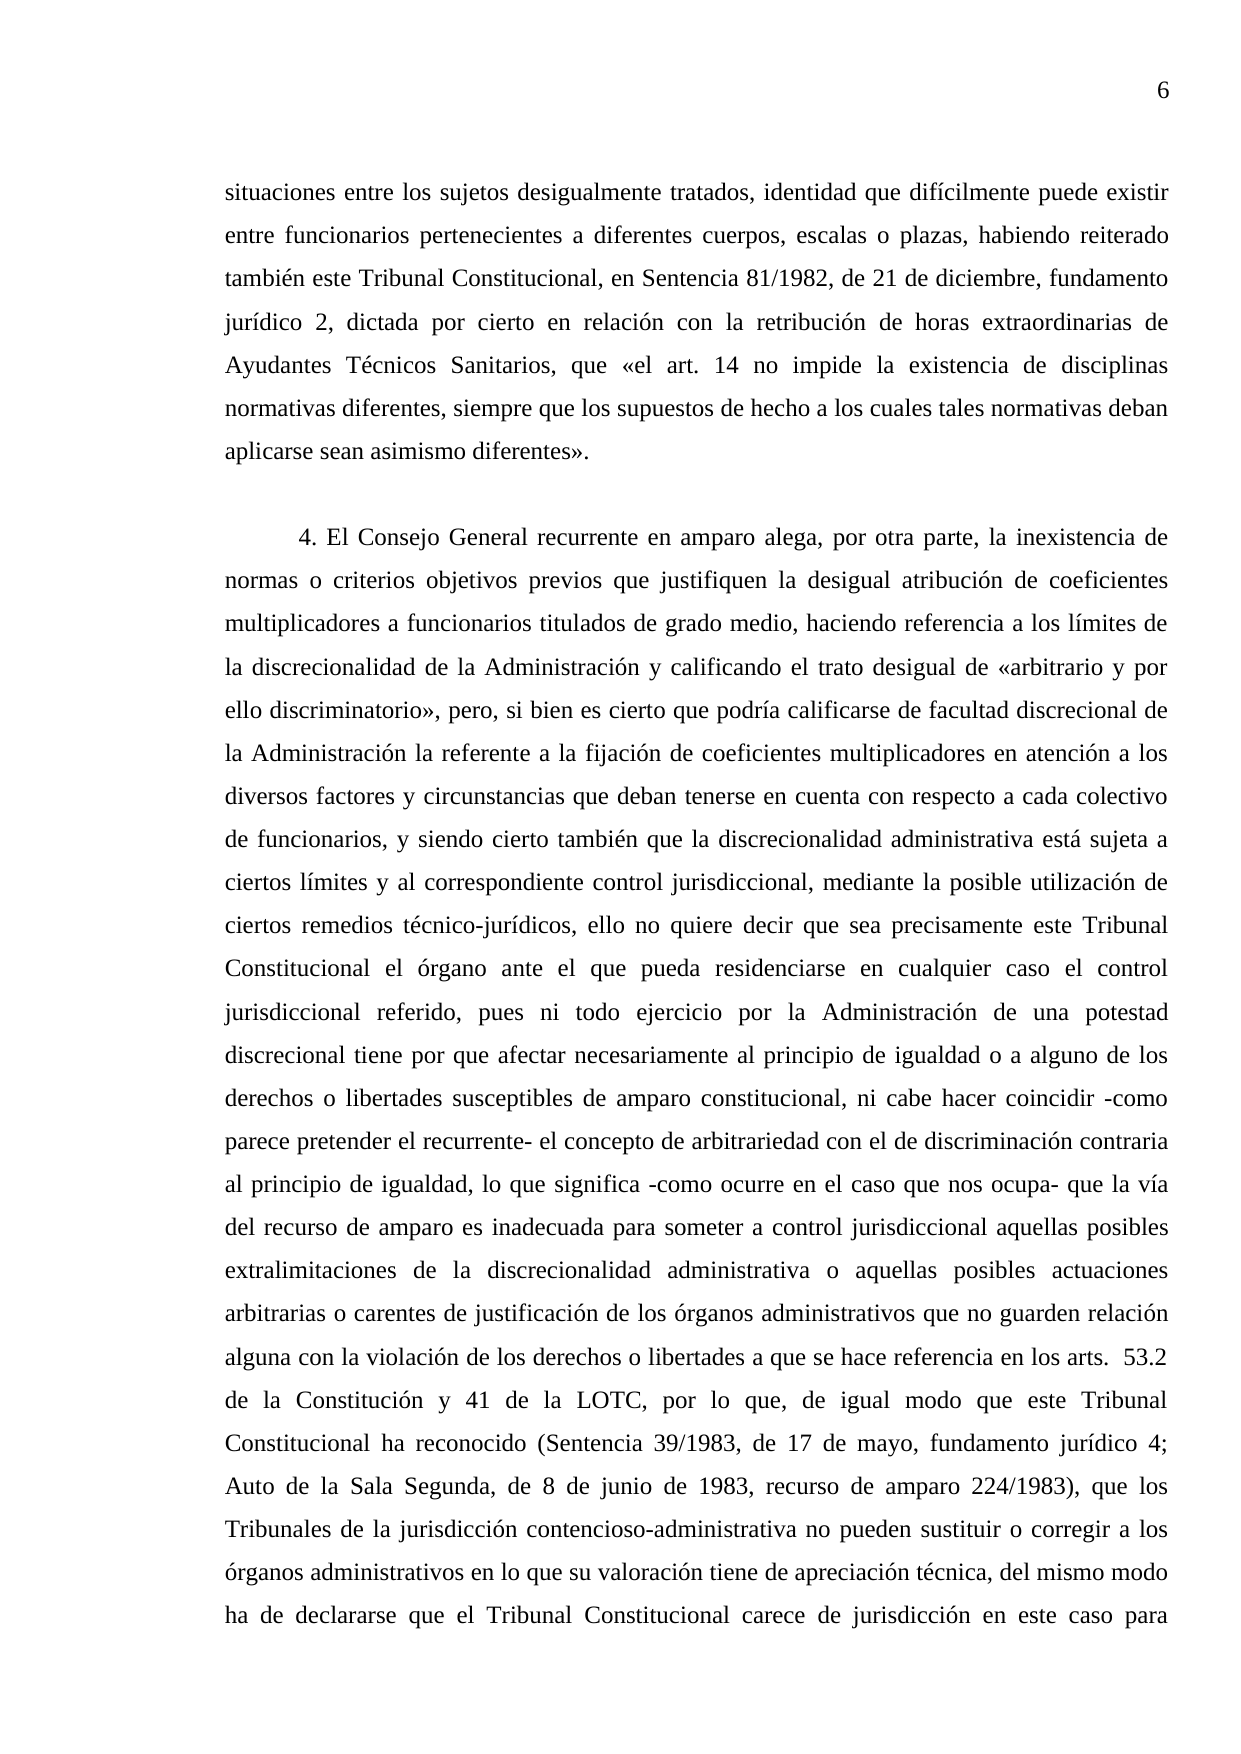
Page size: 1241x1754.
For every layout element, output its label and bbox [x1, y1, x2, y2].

text [224, 522, 1169, 1629]
text [224, 177, 1169, 465]
